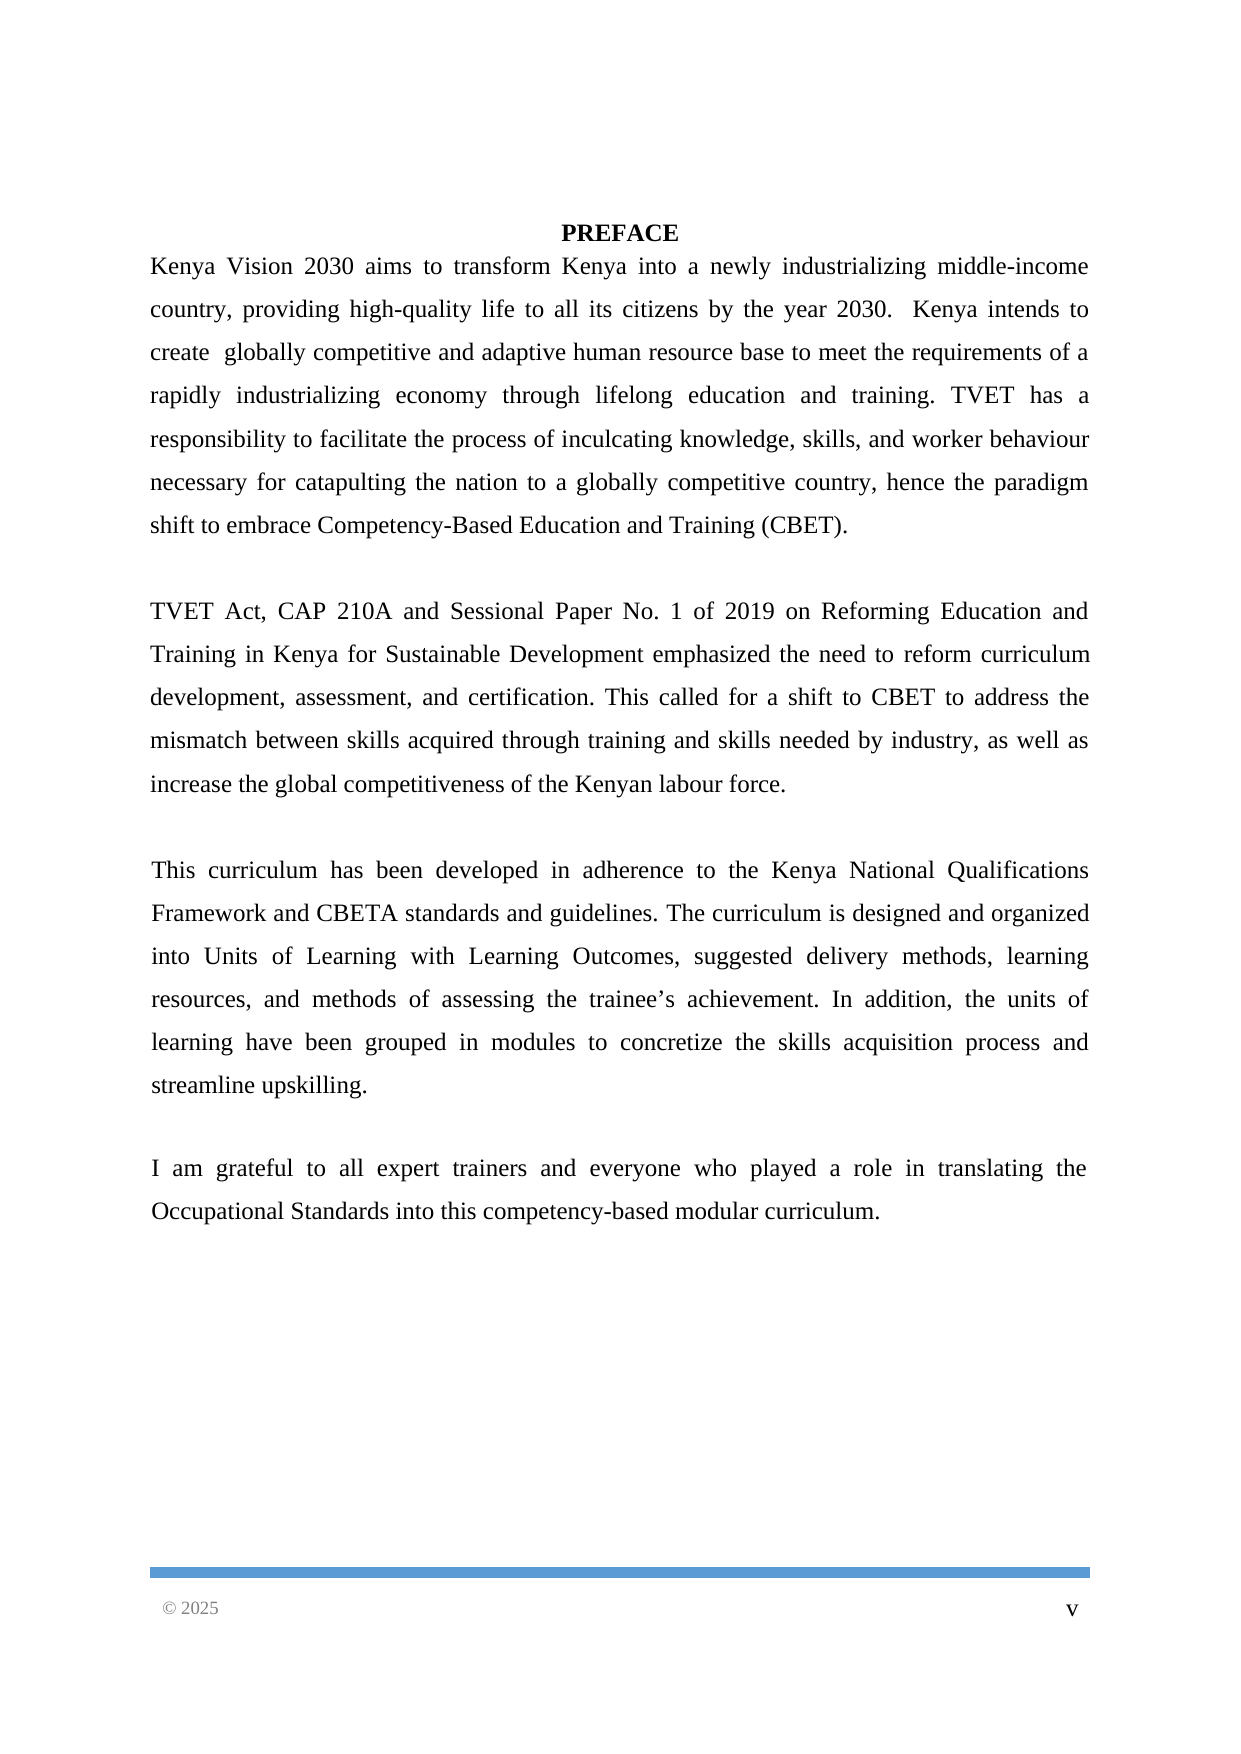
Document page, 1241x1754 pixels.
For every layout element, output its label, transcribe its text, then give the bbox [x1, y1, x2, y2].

text I am grateful to all expert trainers and everyone who played a role in translating the Occupational Standards into this competency-based modular curriculum. [151, 1153, 1089, 1225]
text TVET Act, CAP 210A and Sessional Paper No. 1 of 2019 on Reforming Education and Training in Kenya for Sustainable Development emphasized the need to reform curriculum development, assessment, and certification. This called for a shift to CBET to address the mismatch between skills acquired through training and skills needed by industry, as well as increase the global competitiveness of the Kenyan labour force. [150, 596, 1090, 797]
text Kenya Vision 2030 aims to transform Kenya into a newly industrializing middle-income country, providing high-quality life to all its citizens by the year 2030. Kenya intends to create globally competitive and adaptive human resource base to meet the requirements of a rapidly industrializing economy through lifelong education and training. TVET has a responsibility to facilitate the process of inculcating knowledge, skills, and worker behaviour necessary for catapulting the nation to a globally competitive country, hence the paradigm shift to embrace Competency-Based Education and Training (CBET). [150, 251, 1090, 539]
text PREFACE [150, 218, 1090, 247]
text This curriculum has been developed in adherence to the Kenya National Qualifications Framework and CBETA standards and guidelines. The curriculum is designed and organized into Units of Learning with Learning Outcomes, suggested delivery methods, learning resources, and methods of assessing the trainee’s achievement. In addition, the units of learning have been grouped in modules to concretize the skills acquisition process and streamline upskilling. [151, 855, 1090, 1099]
